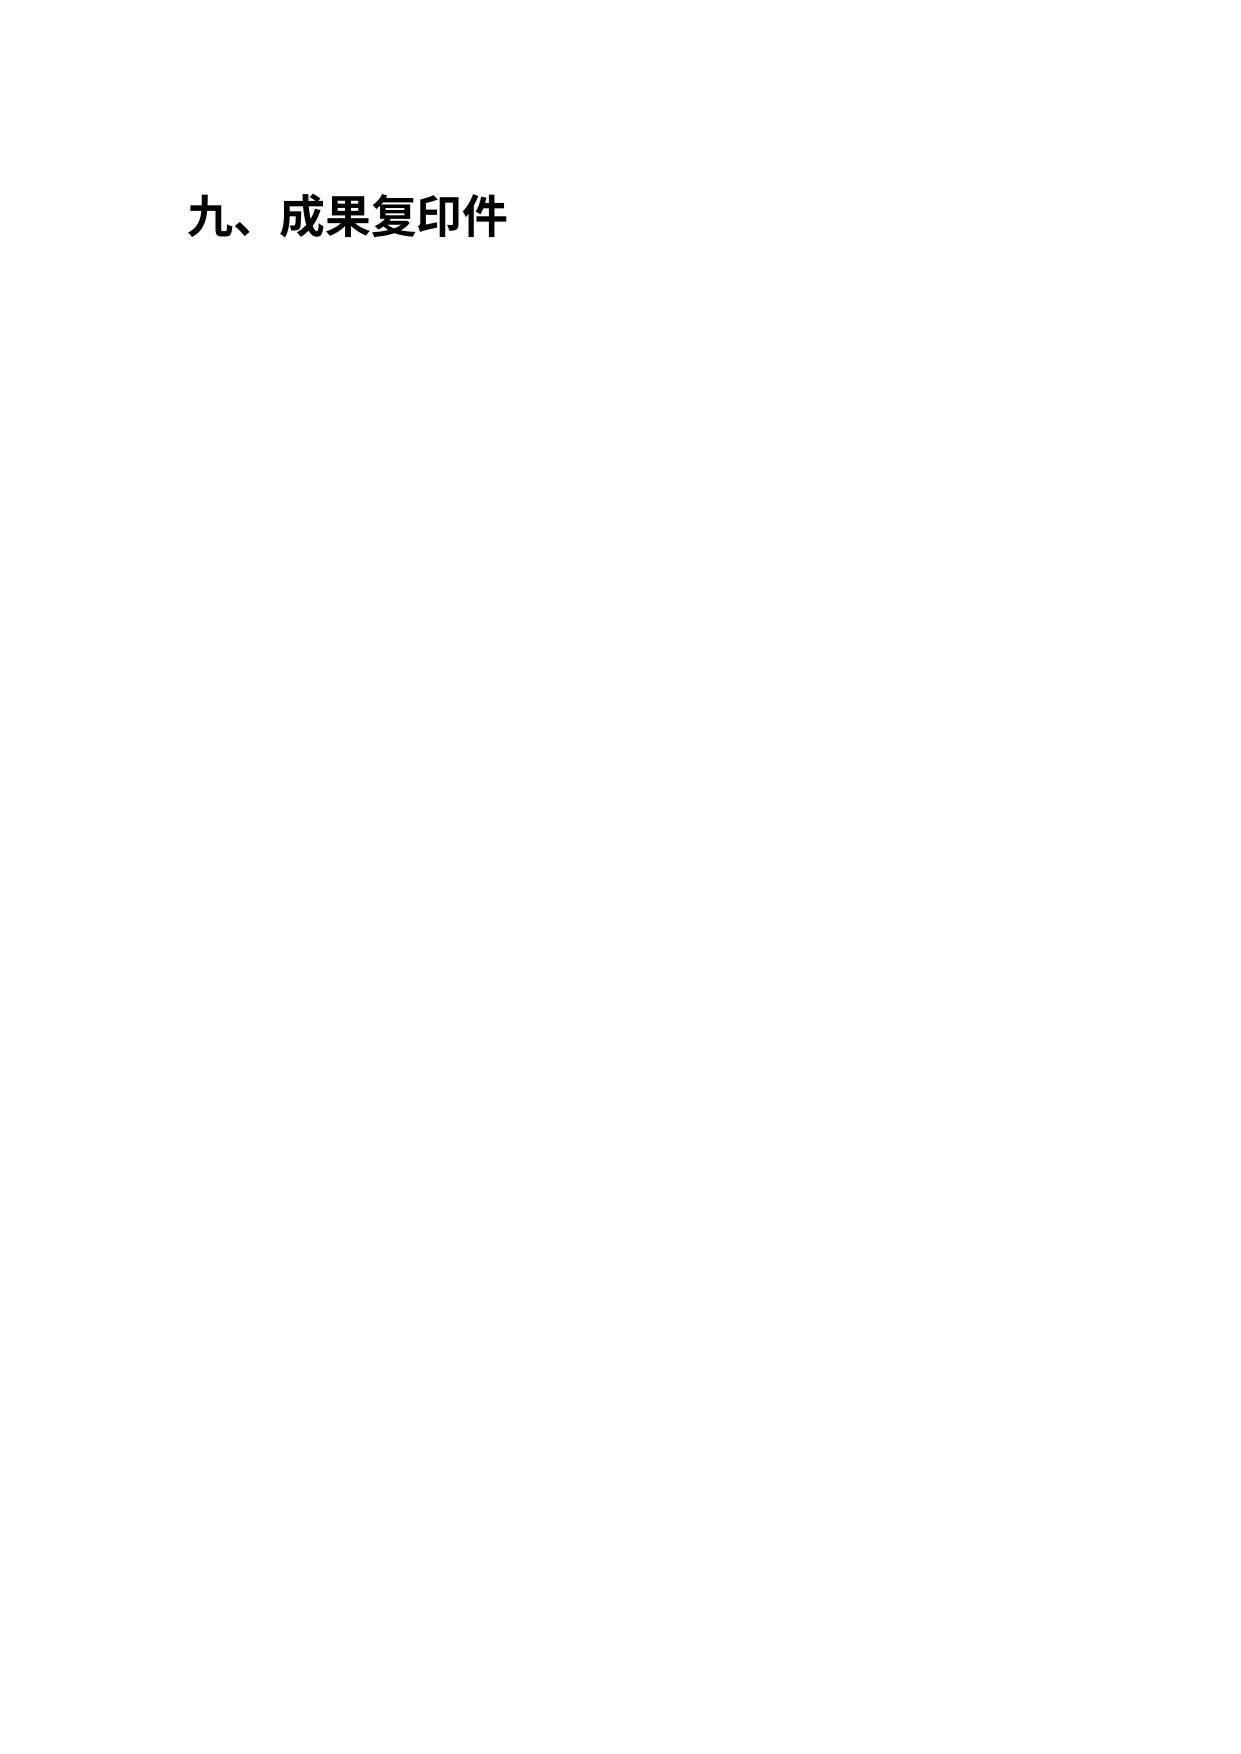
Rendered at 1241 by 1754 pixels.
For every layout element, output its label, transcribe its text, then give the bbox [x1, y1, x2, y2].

subtitle 九、成果复印件 [187, 165, 1137, 263]
